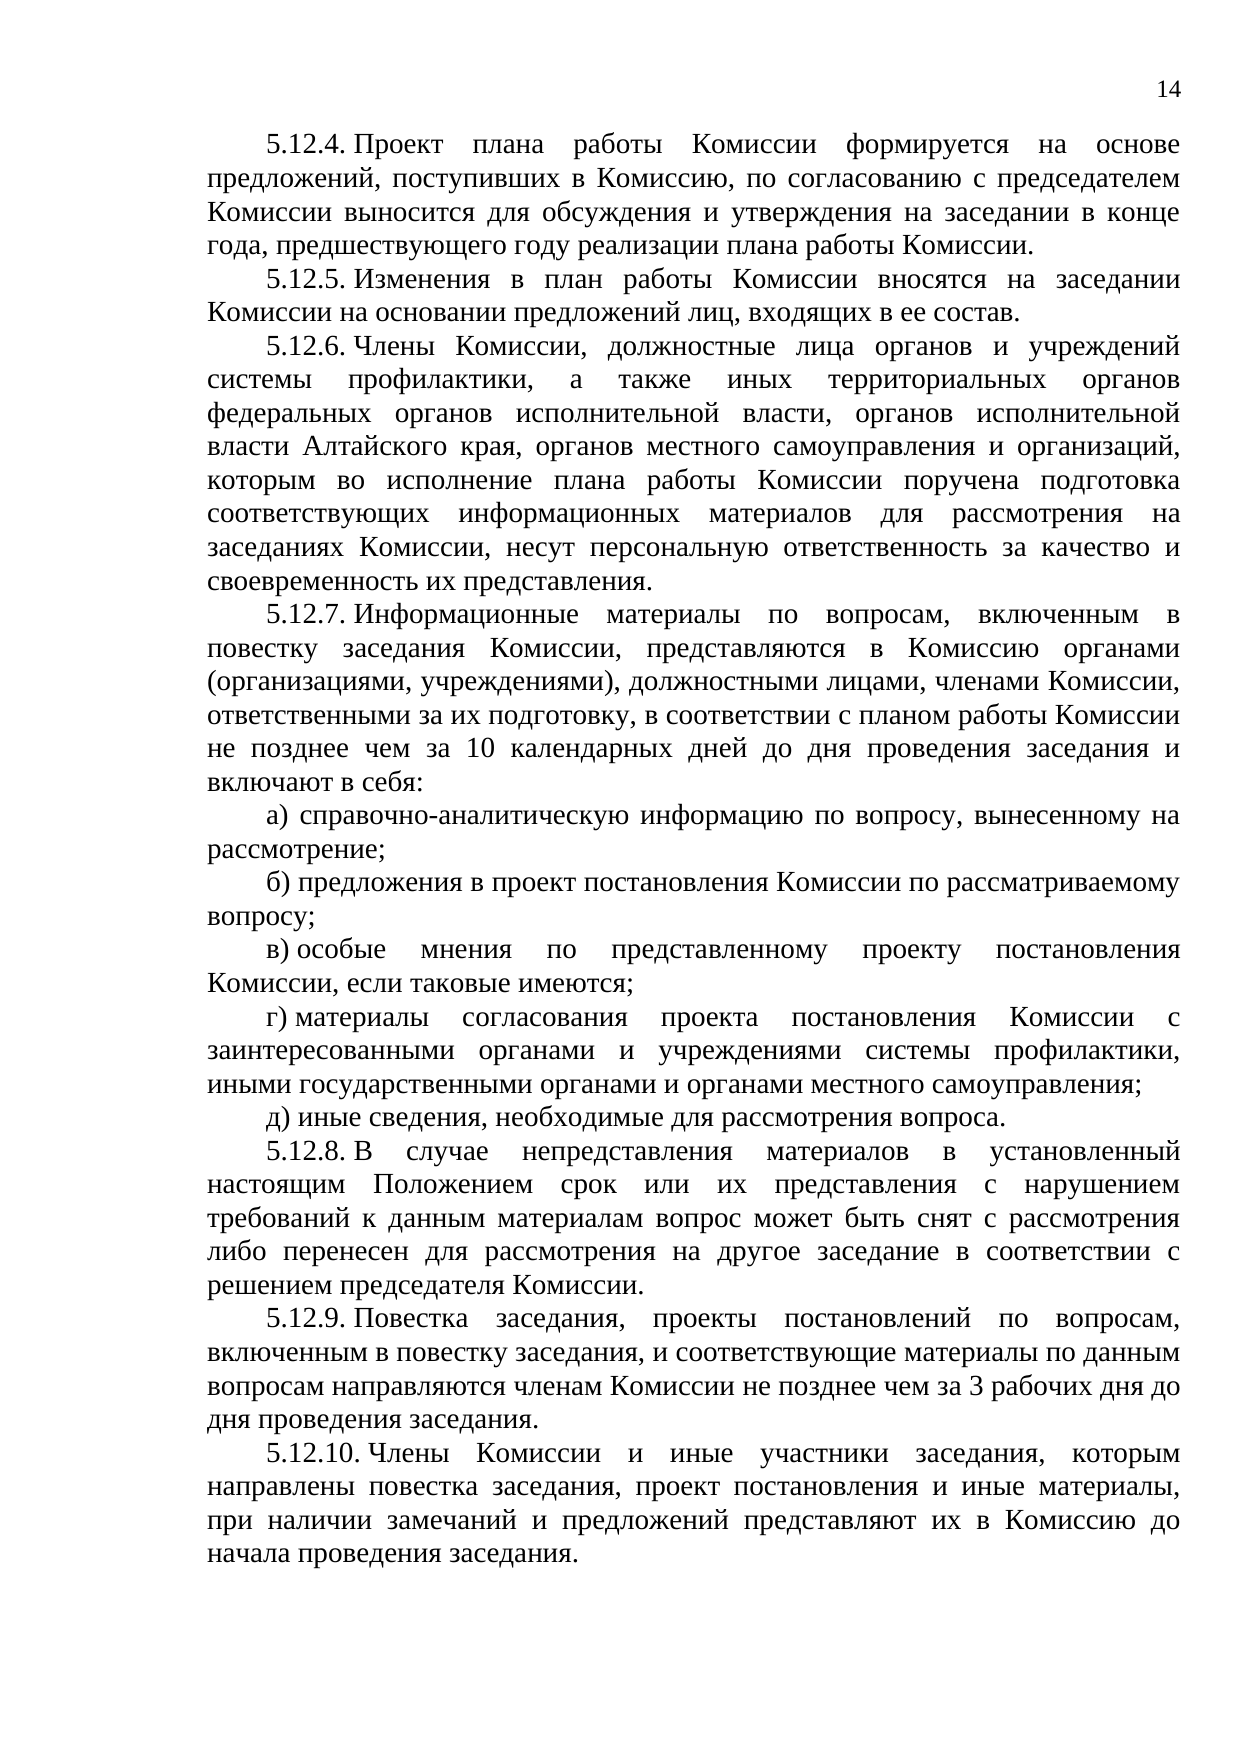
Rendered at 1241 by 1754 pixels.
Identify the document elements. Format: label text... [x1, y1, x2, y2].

text а) справочно-аналитическую информацию по вопросу, вынесенному на рассмотрение; [207, 797, 1181, 864]
text г) материалы согласования проекта постановления Комиссии с заинтересованными органами и учреждениями системы профилактики, иными государственными органами и органами местного самоуправления; [207, 999, 1181, 1099]
text 5.12.9. Повестка заседания, проекты постановлений по вопросам, включенным в повестку заседания, и соответствующие материалы по данным вопросам направляются членам Комиссии не позднее чем за 3 рабочих дня до дня проведения заседания. [207, 1301, 1181, 1435]
text 5.12.10. Члены Комиссии и иные участники заседания, которым направлены повестка заседания, проект постановления и иные материалы, при наличии замечаний и предложений представляют их в Комиссию до начала проведения заседания. [207, 1435, 1181, 1569]
text 5.12.7. Информационные материалы по вопросам, включенным в повестку заседания Комиссии, представляются в Комиссию органами (организациями, учреждениями), должностными лицами, членами Комиссии, ответственными за их подготовку, в соответствии с планом работы Комиссии не позднее чем за 10 календарных дней до дня проведения заседания и включают в себя: [207, 596, 1181, 797]
text д) иные сведения, необходимые для рассмотрения вопроса. [207, 1099, 1181, 1133]
text 5.12.4. Проект плана работы Комиссии формируется на основе предложений, поступивших в Комиссию, по согласованию с председателем Комиссии выносится для обсуждения и утверждения на заседании в конце года, предшествующего году реализации плана работы Комиссии. [207, 127, 1181, 261]
text 5.12.8. В случае непредставления материалов в установленный настоящим Положением срок или их представления с нарушением требований к данным материалам вопрос может быть снят с рассмотрения либо перенесен для рассмотрения на другое заседание в соответствии с решением председателя Комиссии. [207, 1133, 1181, 1301]
text 5.12.5. Изменения в план работы Комиссии вносятся на заседании Комиссии на основании предложений лиц, входящих в ее состав. [207, 261, 1181, 328]
text б) предложения в проект постановления Комиссии по рассматриваемому вопросу; [207, 864, 1181, 932]
text в) особые мнения по представленному проекту постановления Комиссии, если таковые имеются; [207, 932, 1181, 999]
text 5.12.6. Члены Комиссии, должностные лица органов и учреждений системы профилактики, а также иных территориальных органов федеральных органов исполнительной власти, органов исполнительной власти Алтайского края, органов местного самоуправления и организаций, которым во исполнение плана работы Комиссии поручена подготовка соответствующих информационных материалов для рассмотрения на заседаниях Комиссии, несут персональную ответственность за качество и своевременность их представления. [207, 328, 1181, 596]
